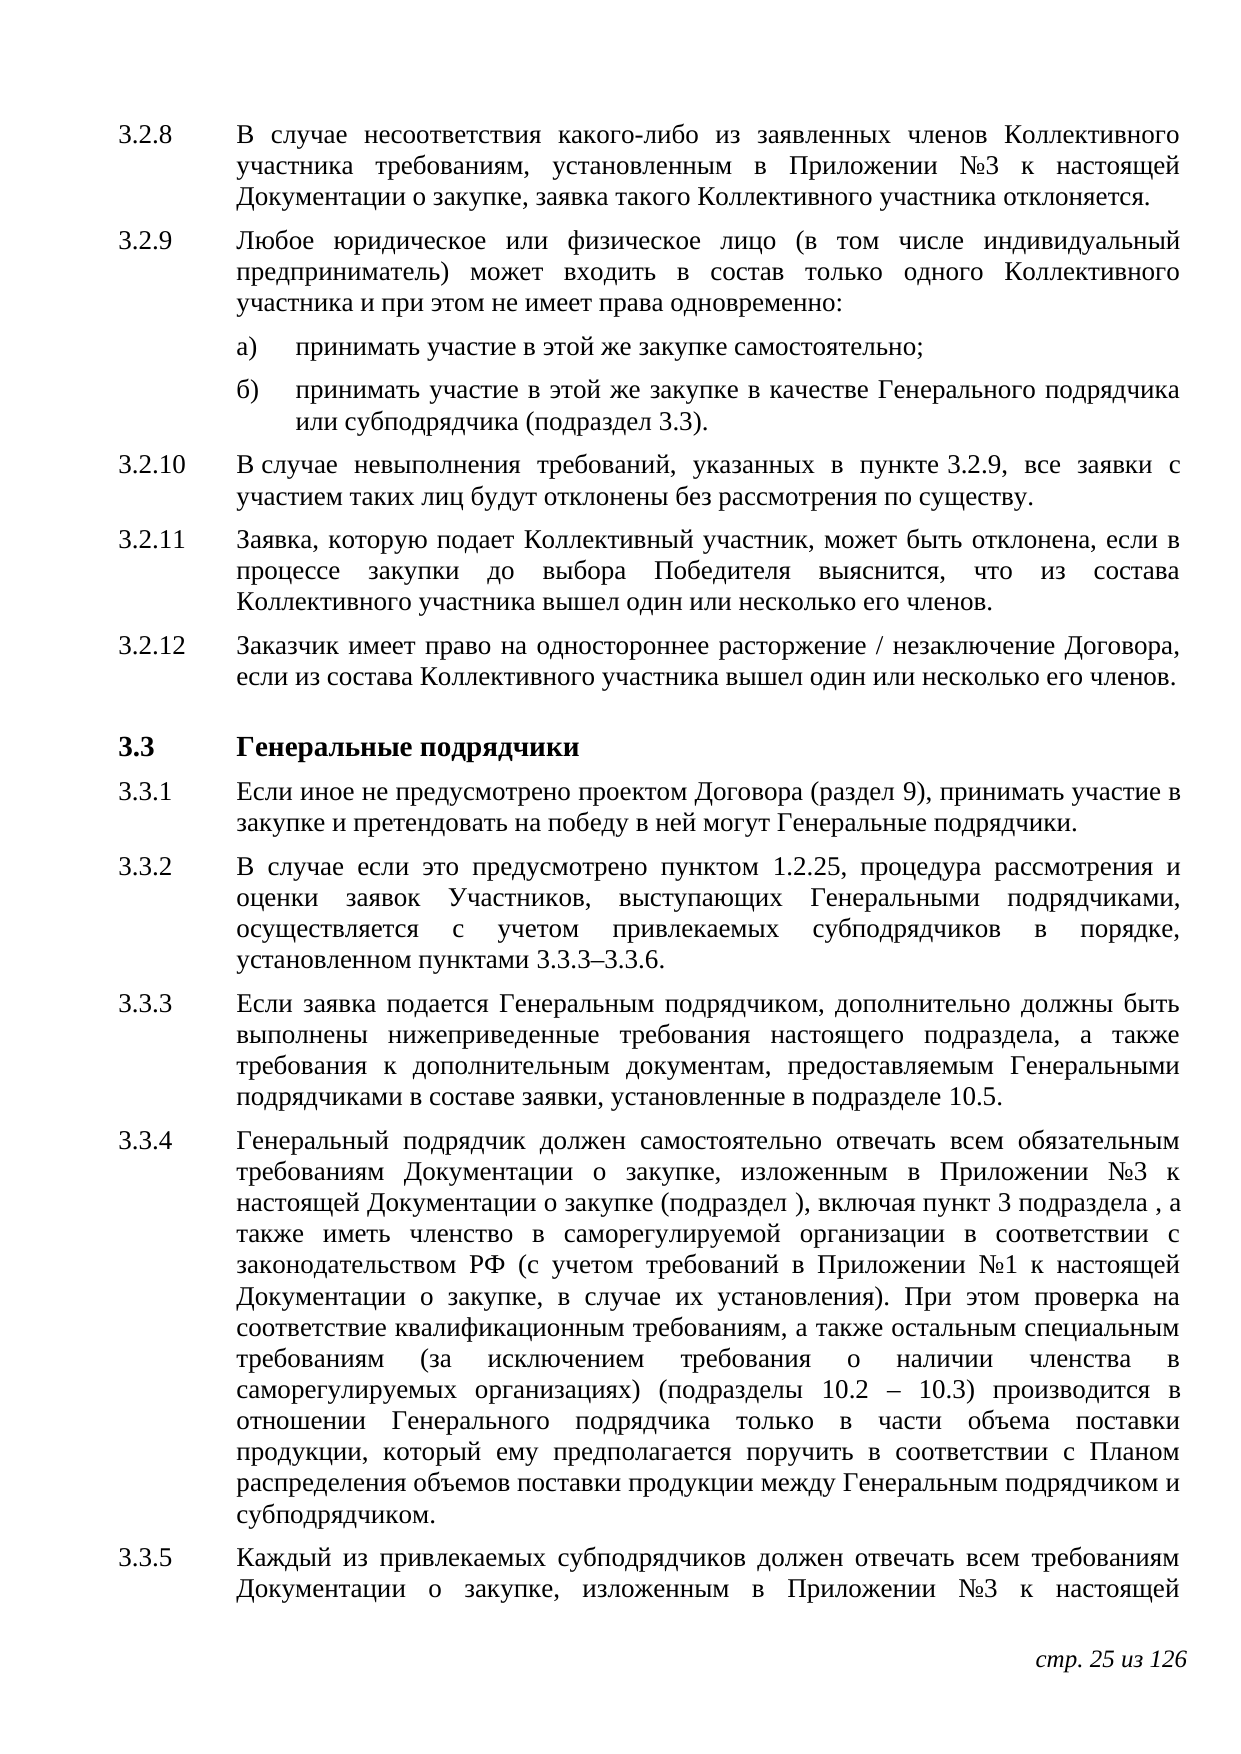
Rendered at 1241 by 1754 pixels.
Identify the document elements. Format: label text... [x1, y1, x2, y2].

text В случае несоответствия какого-либо из заявленных членов Коллективного участника требованиям, установленным в Приложении №3 к настоящей Документации о закупке, заявка такого Коллективного участника отклоняется. [118, 118, 1181, 212]
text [118, 1541, 1181, 1604]
subtitle Генеральные подрядчики [118, 729, 1181, 762]
text Генеральный подрядчик должен самостоятельно отвечать всем обязательным требованиям Документации о закупке, изложенным в Приложении №3 к настоящей Документации о закупке (подраздел 10.1), включая пункт 3 подраздела 10.1, а также иметь членство в саморегулируемой организации в соответствии с законодательством РФ (с учетом требований в Приложении №1 к настоящей Документации о закупке, в случае их установления). При этом проверка на соответствие квалификационным требованиям, а также остальным специальным требованиям (за исключением требования о наличии членства в саморегулируемых организациях) (подразделы 10.2 – 10.3) производится в отношении Генерального подрядчика только в части объема поставки продукции, который ему предполагается поручить в соответствии с Планом распределения объемов поставки продукции между Генеральным подрядчиком и субподрядчиком. [118, 1124, 1181, 1529]
text Если иное не предусмотрено проектом Договора (раздел 9), принимать участие в закупке и претендовать на победу в ней могут Генеральные подрядчики. [118, 775, 1181, 837]
text Заказчик имеет право на одностороннее расторжение / незаключение Договора, если из состава Коллективного участника вышел один или несколько его членов. [118, 629, 1181, 691]
text В случае если это предусмотрено пунктом 1.2.25, процедура рассмотрения и оценки заявок Участников, выступающих Генеральными подрядчиками, осуществляется с учетом привлекаемых субподрядчиков в порядке, установленном пунктами 3.3.3–3.3.6. [118, 850, 1181, 974]
text принимать участие в этой же закупке в качестве Генерального подрядчика или субподрядчика (подраздел 3.3). [236, 374, 1181, 436]
text Если заявка подается Генеральным подрядчиком, дополнительно должны быть выполнены нижеприведенные требования настоящего подраздела, а также требования к дополнительным документам, предоставляемым Генеральными подрядчиками в составе заявки, установленные в подразделе 10.5. [118, 987, 1181, 1111]
text принимать участие в этой же закупке самостоятельно; [236, 330, 1181, 361]
text Любое юридическое или физическое лицо (в том числе индивидуальный предприниматель) может входить в состав только одного Коллективного участника и при этом не имеет права одновременно: [118, 224, 1181, 317]
text Заявка, которую подает Коллективный участник, может быть отклонена, если в процессе закупки до выбора Победителя выяснится, что из состава Коллективного участника вышел один или несколько его членов. [118, 523, 1181, 617]
text В случае невыполнения требований, указанных в пункте 3.2.9, все заявки с участием таких лиц будут отклонены без рассмотрения по существу. [118, 448, 1181, 511]
